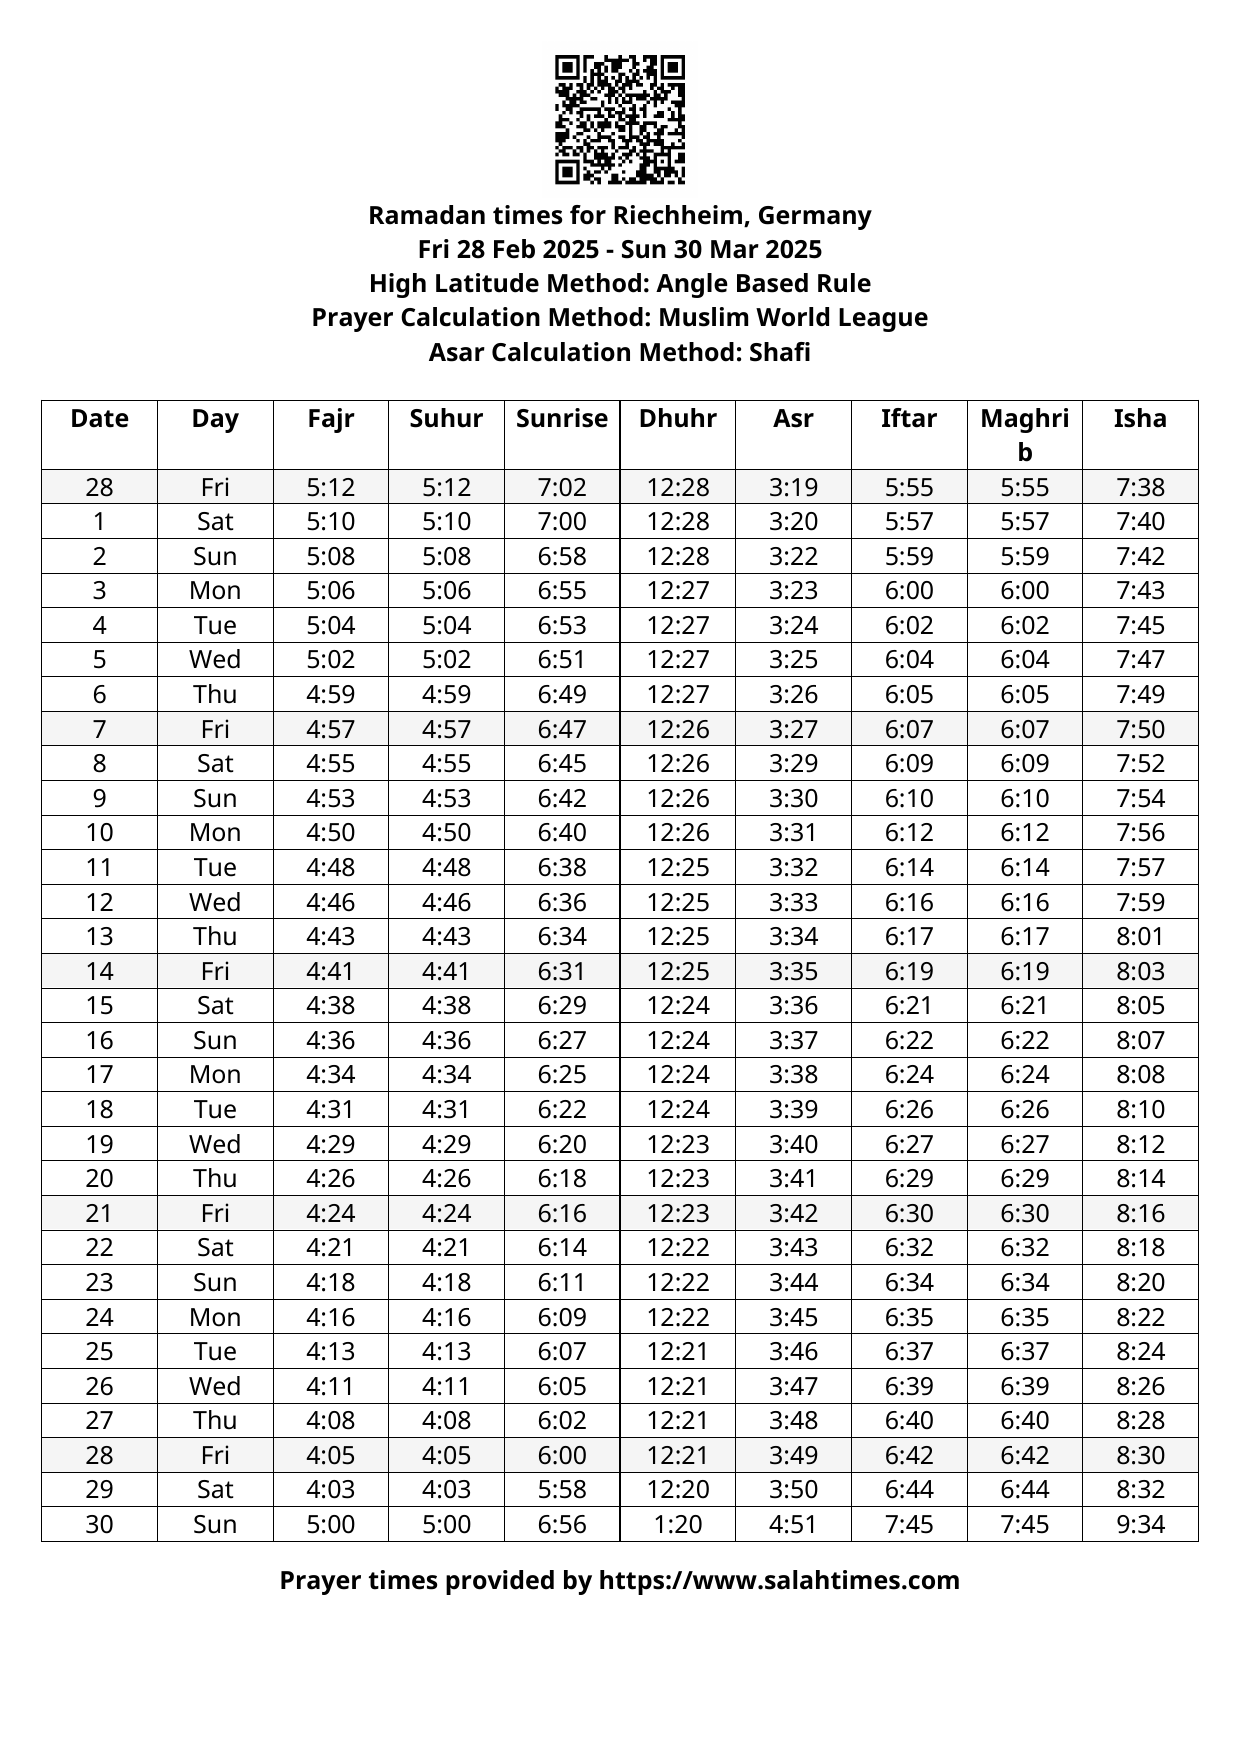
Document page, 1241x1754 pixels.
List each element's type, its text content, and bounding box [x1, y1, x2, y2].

table_cell 8:01 [1083, 919, 1198, 953]
table_cell 3:47 [736, 1369, 851, 1402]
table_cell 22 [42, 1231, 157, 1264]
table_cell Sun [158, 1265, 273, 1299]
table_cell 8:26 [1083, 1369, 1198, 1402]
table_cell 4:18 [389, 1265, 504, 1299]
table_cell 6:35 [968, 1300, 1082, 1333]
table_cell 12:23 [621, 1127, 735, 1160]
table_cell 6:27 [968, 1127, 1082, 1160]
table_cell 3:43 [736, 1231, 851, 1264]
table_cell 7:02 [505, 470, 619, 503]
table_cell 7:50 [1083, 712, 1198, 745]
table_cell 20 [42, 1161, 157, 1195]
table_cell 17 [42, 1058, 157, 1091]
table_cell 3:48 [736, 1404, 851, 1437]
table_cell Sun [158, 781, 273, 814]
table_cell 4:57 [389, 712, 504, 745]
table_cell 12:23 [621, 1196, 735, 1229]
table_cell 6:39 [968, 1369, 1082, 1402]
table_cell 6:12 [852, 816, 967, 849]
table_cell 5:06 [274, 574, 388, 607]
table_cell 6:30 [968, 1196, 1082, 1229]
table_cell 12:22 [621, 1300, 735, 1333]
table_cell 3:37 [736, 1023, 851, 1057]
table_cell 7:45 [1083, 608, 1198, 642]
table_cell 6:07 [852, 712, 967, 745]
table_cell 19 [42, 1127, 157, 1160]
table_cell Thu [158, 1404, 273, 1437]
table_cell 3:22 [736, 539, 851, 572]
table_cell 5:55 [968, 470, 1082, 503]
table_cell 6:09 [505, 1300, 619, 1333]
table_cell 4:29 [389, 1127, 504, 1160]
table_cell 21 [42, 1196, 157, 1229]
table_cell 6:32 [852, 1231, 967, 1264]
table_cell 25 [42, 1334, 157, 1368]
table_cell 6:00 [505, 1438, 619, 1472]
table_cell 5:58 [505, 1473, 619, 1506]
table_cell 6:44 [968, 1473, 1082, 1506]
table_cell 5:10 [274, 504, 388, 538]
table_cell 23 [42, 1265, 157, 1299]
table_cell 12:26 [621, 746, 735, 780]
table_cell Sun [158, 1023, 273, 1057]
table_cell 24 [42, 1300, 157, 1333]
table_cell 13 [42, 919, 157, 953]
table_header Isha [1083, 401, 1198, 469]
table_cell 4:50 [274, 816, 388, 849]
table_cell 4:26 [389, 1161, 504, 1195]
table_cell 6:02 [968, 608, 1082, 642]
table_cell Mon [158, 1058, 273, 1091]
table_cell 3:46 [736, 1334, 851, 1368]
table_cell 4:38 [389, 989, 504, 1022]
table_cell Wed [158, 1369, 273, 1402]
table_cell 6:40 [852, 1404, 967, 1437]
table_cell 6:10 [852, 781, 967, 814]
table_cell 12:26 [621, 712, 735, 745]
table_header Sunrise [505, 401, 619, 469]
table_cell 6:37 [968, 1334, 1082, 1368]
table_cell 4:59 [389, 677, 504, 711]
table_cell 6:18 [505, 1161, 619, 1195]
table_cell 12:25 [621, 919, 735, 953]
table_cell 30 [42, 1507, 157, 1541]
table_cell Sat [158, 1231, 273, 1264]
table_cell 4:48 [389, 850, 504, 884]
table_cell 4:08 [389, 1404, 504, 1437]
table_cell 3:36 [736, 989, 851, 1022]
table_cell 4:34 [389, 1058, 504, 1091]
table_cell 8:14 [1083, 1161, 1198, 1195]
table_cell 3:19 [736, 470, 851, 503]
picture [542, 41, 699, 198]
table_cell 7:42 [1083, 539, 1198, 572]
table_cell Thu [158, 1161, 273, 1195]
table_cell 2 [42, 539, 157, 572]
table_cell 27 [42, 1404, 157, 1437]
table_cell 3:33 [736, 885, 851, 918]
table_cell 5:06 [389, 574, 504, 607]
table_cell 6:24 [968, 1058, 1082, 1091]
table_cell 3:32 [736, 850, 851, 884]
table_cell 6:34 [505, 919, 619, 953]
table_cell 4:34 [274, 1058, 388, 1091]
table_cell 4:18 [274, 1265, 388, 1299]
table_cell 7 [42, 712, 157, 745]
table_cell 5:08 [274, 539, 388, 572]
table_cell 4:31 [274, 1092, 388, 1126]
table_cell 6:40 [505, 816, 619, 849]
table_cell 5:00 [274, 1507, 388, 1541]
table_cell 6:07 [968, 712, 1082, 745]
table_cell 4:41 [274, 954, 388, 987]
table_cell 6:09 [852, 746, 967, 780]
table_cell Sat [158, 746, 273, 780]
table_header Dhuhr [621, 401, 735, 469]
table_cell 8:08 [1083, 1058, 1198, 1091]
table_cell 6:31 [505, 954, 619, 987]
table_cell Tue [158, 1334, 273, 1368]
table_cell 3:26 [736, 677, 851, 711]
table_cell Mon [158, 816, 273, 849]
table_cell 6:45 [505, 746, 619, 780]
table_header Day [158, 401, 273, 469]
table_cell 6:07 [505, 1334, 619, 1368]
table_cell 7:57 [1083, 850, 1198, 884]
table_cell 6:47 [505, 712, 619, 745]
table_cell 4:05 [389, 1438, 504, 1472]
table_cell 4:21 [389, 1231, 504, 1264]
table_cell 6:02 [505, 1404, 619, 1437]
table_cell 10 [42, 816, 157, 849]
table_cell 3:30 [736, 781, 851, 814]
table_cell 7:40 [1083, 504, 1198, 538]
table_cell 12:21 [621, 1438, 735, 1472]
table_cell 6:42 [968, 1438, 1082, 1472]
table_cell 6:05 [968, 677, 1082, 711]
table_cell Fri [158, 470, 273, 503]
table_cell 6:14 [505, 1231, 619, 1264]
table_cell 6:38 [505, 850, 619, 884]
table_cell 6:10 [968, 781, 1082, 814]
text Prayer times provided by https://www.salahtimes.com [42, 1563, 1198, 1597]
table_cell Fri [158, 1438, 273, 1472]
table_cell Mon [158, 574, 273, 607]
table_cell 7:45 [968, 1507, 1082, 1541]
table_cell 8:05 [1083, 989, 1198, 1022]
table_cell Sun [158, 539, 273, 572]
table_cell 16 [42, 1023, 157, 1057]
table_cell 4:26 [274, 1161, 388, 1195]
table_cell 6:17 [968, 919, 1082, 953]
table_cell 6:34 [968, 1265, 1082, 1299]
table_cell 3:20 [736, 504, 851, 538]
text Asar Calculation Method: Shafi [42, 334, 1198, 368]
table_cell 6:16 [852, 885, 967, 918]
table_cell 1:20 [621, 1507, 735, 1541]
table_cell 6:27 [852, 1127, 967, 1160]
table_cell 3:27 [736, 712, 851, 745]
text High Latitude Method: Angle Based Rule [42, 266, 1198, 300]
table_cell 6:42 [852, 1438, 967, 1472]
table_cell Thu [158, 919, 273, 953]
table_cell 8 [42, 746, 157, 780]
table_cell 6:29 [505, 989, 619, 1022]
table_cell 12:20 [621, 1473, 735, 1506]
table_cell 4:05 [274, 1438, 388, 1472]
table_cell 5:12 [274, 470, 388, 503]
table_cell 4:03 [389, 1473, 504, 1506]
table_cell 6:11 [505, 1265, 619, 1299]
table_cell 12:22 [621, 1231, 735, 1264]
table_cell 4:46 [389, 885, 504, 918]
table_cell 12:22 [621, 1265, 735, 1299]
table_cell 6:19 [852, 954, 967, 987]
table_cell 5:55 [852, 470, 967, 503]
table_cell 4:16 [274, 1300, 388, 1333]
table_cell 12:27 [621, 608, 735, 642]
table_cell 6:24 [852, 1058, 967, 1091]
table_cell 4:03 [274, 1473, 388, 1506]
table_cell 6:34 [852, 1265, 967, 1299]
table_cell 18 [42, 1092, 157, 1126]
table_cell 3:35 [736, 954, 851, 987]
table_cell 5:02 [389, 643, 504, 676]
table_cell 8:24 [1083, 1334, 1198, 1368]
table_cell Tue [158, 850, 273, 884]
table_cell 3:29 [736, 746, 851, 780]
table_cell 8:30 [1083, 1438, 1198, 1472]
table_cell 6:14 [852, 850, 967, 884]
table_cell 4:55 [389, 746, 504, 780]
table_cell 6:22 [852, 1023, 967, 1057]
table_cell 4:24 [389, 1196, 504, 1229]
table_cell 8:12 [1083, 1127, 1198, 1160]
table_cell 3:39 [736, 1092, 851, 1126]
table_cell 8:03 [1083, 954, 1198, 987]
table_cell 3:31 [736, 816, 851, 849]
table_cell 3:42 [736, 1196, 851, 1229]
table_cell 12:28 [621, 470, 735, 503]
table_cell 12:21 [621, 1404, 735, 1437]
table_cell 29 [42, 1473, 157, 1506]
table_cell 4:21 [274, 1231, 388, 1264]
table_cell 12:24 [621, 1023, 735, 1057]
table_cell 6:21 [968, 989, 1082, 1022]
table_cell 6:22 [505, 1092, 619, 1126]
table_cell 6:29 [852, 1161, 967, 1195]
table_cell 8:20 [1083, 1265, 1198, 1299]
table_cell 4:51 [736, 1507, 851, 1541]
table_cell 4:46 [274, 885, 388, 918]
table_cell 6:21 [852, 989, 967, 1022]
table_cell Fri [158, 712, 273, 745]
table_cell Sat [158, 504, 273, 538]
table_cell 3:40 [736, 1127, 851, 1160]
table_cell 4:08 [274, 1404, 388, 1437]
table_cell 4:11 [274, 1369, 388, 1402]
table_cell 12:21 [621, 1334, 735, 1368]
table_cell 4:53 [389, 781, 504, 814]
table_cell 3:23 [736, 574, 851, 607]
table_cell 6:04 [968, 643, 1082, 676]
table_header Suhur [389, 401, 504, 469]
table_cell Mon [158, 1300, 273, 1333]
table_cell 6:16 [505, 1196, 619, 1229]
table_cell 4:13 [389, 1334, 504, 1368]
table_cell 6:49 [505, 677, 619, 711]
table_cell 6:22 [968, 1023, 1082, 1057]
table_cell 8:32 [1083, 1473, 1198, 1506]
table_cell Wed [158, 1127, 273, 1160]
table_cell 4:59 [274, 677, 388, 711]
table_cell 4:36 [389, 1023, 504, 1057]
table_cell 7:00 [505, 504, 619, 538]
table_cell 4:36 [274, 1023, 388, 1057]
table_cell 12:25 [621, 850, 735, 884]
table_cell 6:20 [505, 1127, 619, 1160]
table_cell 5:04 [274, 608, 388, 642]
table_cell 5:57 [852, 504, 967, 538]
table_cell 8:22 [1083, 1300, 1198, 1333]
text Prayer Calculation Method: Muslim World League [42, 300, 1198, 334]
table_cell 6:53 [505, 608, 619, 642]
table_cell 12:27 [621, 574, 735, 607]
table_cell 7:52 [1083, 746, 1198, 780]
table_cell 6:16 [968, 885, 1082, 918]
table_cell 5:57 [968, 504, 1082, 538]
table_cell 6:12 [968, 816, 1082, 849]
table_cell Sat [158, 1473, 273, 1506]
table_cell Fri [158, 954, 273, 987]
table_cell 5 [42, 643, 157, 676]
table_cell 12:27 [621, 677, 735, 711]
table_cell 5:10 [389, 504, 504, 538]
table_cell 12:25 [621, 885, 735, 918]
table_cell 4:24 [274, 1196, 388, 1229]
table_cell 12:26 [621, 781, 735, 814]
table_cell 8:10 [1083, 1092, 1198, 1126]
table_cell 11 [42, 850, 157, 884]
table_cell 3:25 [736, 643, 851, 676]
table_cell 4:16 [389, 1300, 504, 1333]
table_cell 6:14 [968, 850, 1082, 884]
table_cell 12:23 [621, 1161, 735, 1195]
table_cell 6:44 [852, 1473, 967, 1506]
table_cell Tue [158, 1092, 273, 1126]
table_cell 6:30 [852, 1196, 967, 1229]
table_cell 7:59 [1083, 885, 1198, 918]
table_cell 4:50 [389, 816, 504, 849]
table_cell 12:24 [621, 1092, 735, 1126]
table_cell 8:16 [1083, 1196, 1198, 1229]
table_cell 7:45 [852, 1507, 967, 1541]
table_cell 6:19 [968, 954, 1082, 987]
table_cell 12:24 [621, 989, 735, 1022]
table_cell 12:28 [621, 504, 735, 538]
table_cell 12:27 [621, 643, 735, 676]
table_cell 6:26 [852, 1092, 967, 1126]
table_cell 6:51 [505, 643, 619, 676]
table_cell 3:49 [736, 1438, 851, 1472]
table_cell 15 [42, 989, 157, 1022]
table_cell 6:35 [852, 1300, 967, 1333]
table_cell 8:28 [1083, 1404, 1198, 1437]
table_cell 6:02 [852, 608, 967, 642]
table_cell 6:39 [852, 1369, 967, 1402]
table_cell 7:54 [1083, 781, 1198, 814]
table_cell 5:00 [389, 1507, 504, 1541]
table_cell 5:04 [389, 608, 504, 642]
table_cell 4:48 [274, 850, 388, 884]
table_header Date [42, 401, 157, 469]
table_cell 6:36 [505, 885, 619, 918]
table_cell 3:50 [736, 1473, 851, 1506]
table_cell 5:08 [389, 539, 504, 572]
table_cell 5:59 [852, 539, 967, 572]
table_cell 4:55 [274, 746, 388, 780]
table_cell 3:34 [736, 919, 851, 953]
table_cell 9 [42, 781, 157, 814]
table_cell 6:00 [852, 574, 967, 607]
table_cell Fri [158, 1196, 273, 1229]
table_cell 7:38 [1083, 470, 1198, 503]
table_cell 12:25 [621, 954, 735, 987]
table_cell 26 [42, 1369, 157, 1402]
table_cell 3:38 [736, 1058, 851, 1091]
table_header Asr [736, 401, 851, 469]
table_cell 7:47 [1083, 643, 1198, 676]
table_cell 7:43 [1083, 574, 1198, 607]
table_cell 4:57 [274, 712, 388, 745]
table_cell 7:49 [1083, 677, 1198, 711]
table_cell 6:04 [852, 643, 967, 676]
table_cell 4:43 [274, 919, 388, 953]
table_cell Wed [158, 885, 273, 918]
table_cell 28 [42, 1438, 157, 1472]
table_cell 6:05 [505, 1369, 619, 1402]
table_cell 4:41 [389, 954, 504, 987]
table_cell Thu [158, 677, 273, 711]
table_cell 6:17 [852, 919, 967, 953]
table_cell 3 [42, 574, 157, 607]
table_cell 6:05 [852, 677, 967, 711]
table_cell 8:18 [1083, 1231, 1198, 1264]
table_cell 28 [42, 470, 157, 503]
table_cell 4:13 [274, 1334, 388, 1368]
table_cell 14 [42, 954, 157, 987]
table_cell 12:21 [621, 1369, 735, 1402]
table_cell 3:45 [736, 1300, 851, 1333]
table_cell 9:34 [1083, 1507, 1198, 1541]
table_cell Tue [158, 608, 273, 642]
table_cell 7:56 [1083, 816, 1198, 849]
table_header Fajr [274, 401, 388, 469]
text Ramadan times for Riechheim, Germany [42, 198, 1198, 232]
table_cell 5:59 [968, 539, 1082, 572]
table_cell 12:28 [621, 539, 735, 572]
table_cell Sat [158, 989, 273, 1022]
table_cell 6:09 [968, 746, 1082, 780]
table_cell 4:31 [389, 1092, 504, 1126]
table_cell 4 [42, 608, 157, 642]
table_cell 6:27 [505, 1023, 619, 1057]
table_cell 6:42 [505, 781, 619, 814]
table_cell 4:43 [389, 919, 504, 953]
table_cell 3:44 [736, 1265, 851, 1299]
table_cell 6:58 [505, 539, 619, 572]
table_cell 6:32 [968, 1231, 1082, 1264]
table_cell 4:38 [274, 989, 388, 1022]
table_cell 6:25 [505, 1058, 619, 1091]
table_cell 4:53 [274, 781, 388, 814]
table_cell 3:41 [736, 1161, 851, 1195]
table_cell Wed [158, 643, 273, 676]
table_cell 1 [42, 504, 157, 538]
table_cell 3:24 [736, 608, 851, 642]
table_cell 6 [42, 677, 157, 711]
table_header Iftar [852, 401, 967, 469]
table_cell 6:37 [852, 1334, 967, 1368]
table_cell 12 [42, 885, 157, 918]
table_cell 6:40 [968, 1404, 1082, 1437]
table_cell 4:29 [274, 1127, 388, 1160]
table_cell Sun [158, 1507, 273, 1541]
table_cell 5:12 [389, 470, 504, 503]
table_cell 12:24 [621, 1058, 735, 1091]
table_header Maghrib [968, 401, 1082, 469]
table_cell 6:56 [505, 1507, 619, 1541]
table_cell 6:00 [968, 574, 1082, 607]
table_cell 6:55 [505, 574, 619, 607]
table_cell 8:07 [1083, 1023, 1198, 1057]
text Fri 28 Feb 2025 - Sun 30 Mar 2025 [42, 232, 1198, 266]
table_cell 6:29 [968, 1161, 1082, 1195]
table_cell 5:02 [274, 643, 388, 676]
table_cell 6:26 [968, 1092, 1082, 1126]
table_cell 12:26 [621, 816, 735, 849]
table_cell 4:11 [389, 1369, 504, 1402]
